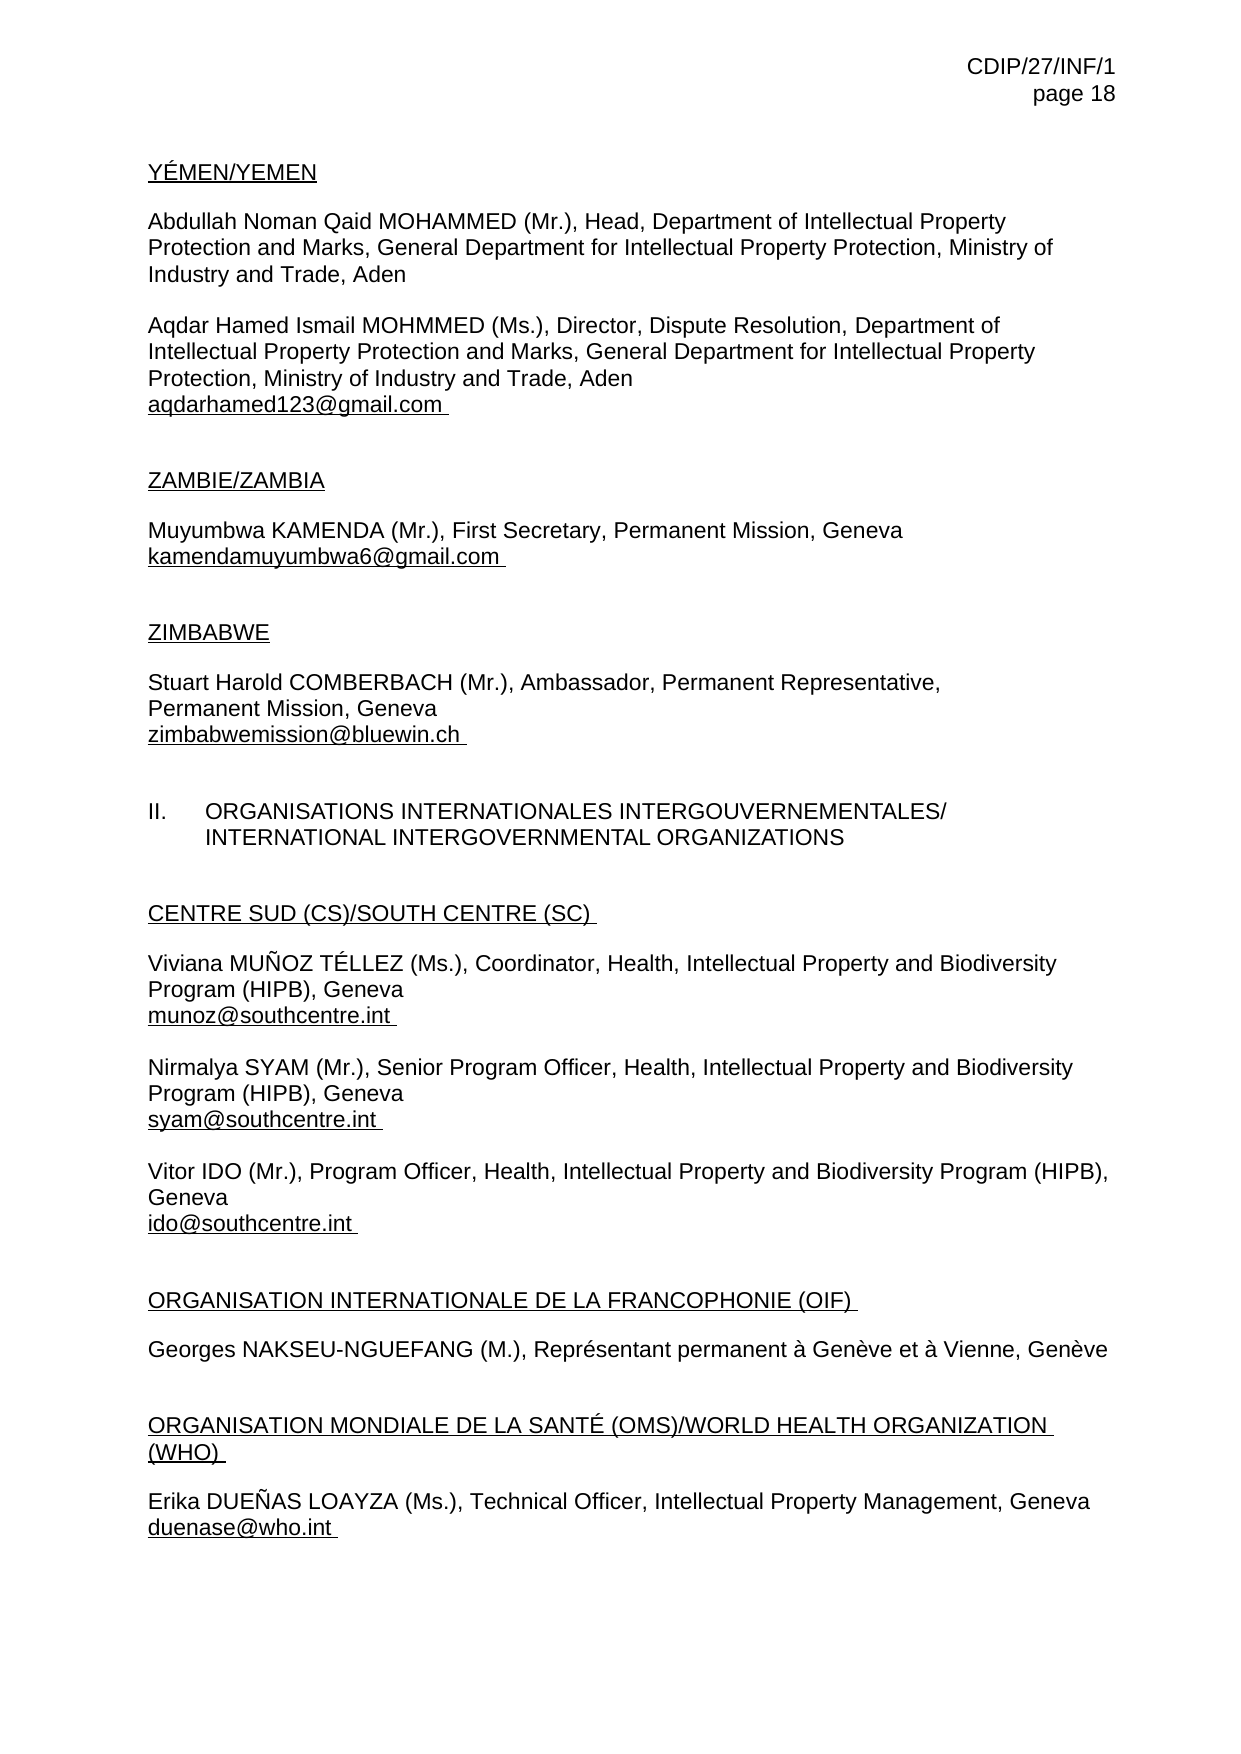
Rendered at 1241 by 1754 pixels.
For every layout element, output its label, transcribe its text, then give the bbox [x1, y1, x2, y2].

subtitle ORGANISATION MONDIALE DE LA SANTÉ (OMS)/WORLD HEALTH ORGANIZATION (WHO) [148, 1412, 1116, 1465]
text Aqdar Hamed Ismail MOHMMED (Ms.), Director, Dispute Resolution, Department of Intellectual Property Protection and Marks, General Department for Intellectual Property Protection, Ministry of Industry and Trade, Aden [148, 312, 1107, 391]
text syam@southcentre.int [148, 1106, 1116, 1133]
text kamendamuyumbwa6@gmail.com [148, 543, 1116, 569]
text munoz@southcentre.int [148, 1002, 1116, 1029]
subtitle YÉMEN/YEMEN [148, 158, 1116, 185]
text aqdarhamed123@gmail.com [148, 391, 1116, 417]
text ZAMBIE/ZAMBIA [148, 467, 1116, 494]
text Georges NAKSEU-NGUEFANG (M.), Représentant permanent à Genève et à Vienne, Genève [148, 1336, 1116, 1362]
subtitle ORGANISATION INTERNATIONALE DE LA FRANCOPHONIE (OIF) [148, 1287, 1116, 1313]
text Erika DUEÑAS LOAYZA (Ms.), Technical Officer, Intellectual Property Management, Geneva [148, 1488, 1116, 1514]
text Stuart Harold COMBERBACH (Mr.), Ambassador, Permanent Representative, Permanent Mission, Geneva [148, 668, 1116, 721]
text zimbabwemission@bluewin.ch [148, 721, 1116, 748]
text Abdullah Noman Qaid MOHAMMED (Mr.), Head, Department of Intellectual Property Protection and Marks, General Department for Intellectual Property Protection, Ministry of Industry and Trade, Aden [148, 208, 1107, 287]
subtitle ZIMBABWE [148, 619, 1116, 646]
text Viviana MUÑOZ TÉLLEZ (Ms.), Coordinator, Health, Intellectual Property and Biodiversity Program (HIPB), Geneva [148, 949, 1116, 1002]
subtitle ORGANISATIONS INTERNATIONALES INTERGOUVERNEMENTALES/ INTERNATIONAL INTERGOVERNMENTAL ORGANIZATIONS [148, 798, 1116, 850]
text Muyumbwa KAMENDA (Mr.), First Secretary, Permanent Mission, Geneva [148, 517, 1116, 543]
text Vitor IDO (Mr.), Program Officer, Health, Intellectual Property and Biodiversity Program (HIPB), Geneva [148, 1158, 1116, 1210]
text ido@southcentre.int [148, 1210, 1116, 1237]
subtitle CENTRE SUD (CS)/SOUTH CENTRE (SC) [148, 900, 1116, 927]
text Nirmalya SYAM (Mr.), Senior Program Officer, Health, Intellectual Property and Biodiversity Program (HIPB), Geneva [148, 1054, 1116, 1106]
text duenase@who.int [148, 1514, 1116, 1541]
